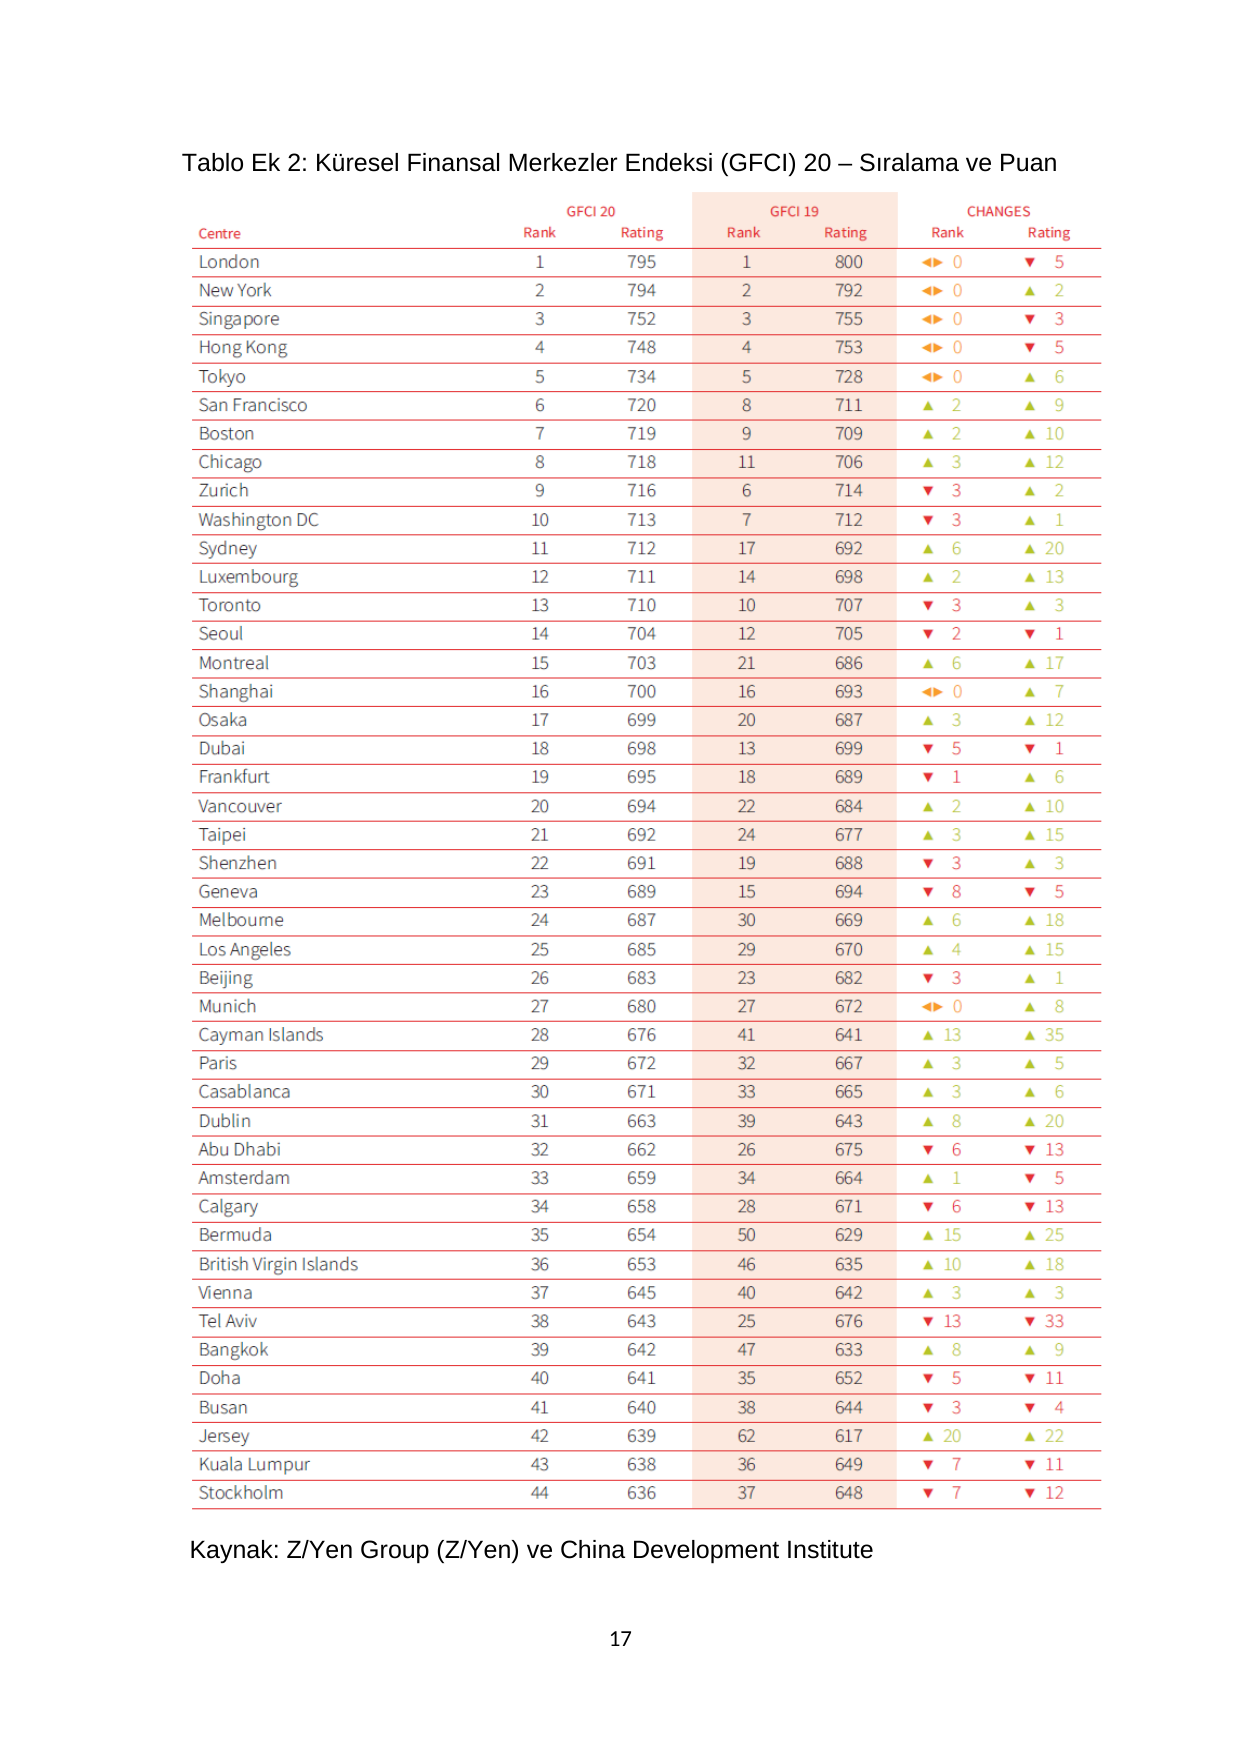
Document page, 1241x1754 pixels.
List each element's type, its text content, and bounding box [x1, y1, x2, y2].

text Kaynak: Z/Yen Group (Z/Yen) ve China Development Institute [148, 1536, 1093, 1564]
text Tablo Ek 2: Küresel Finansal Merkezler Endeksi (GFCI) 20 – Sıralama ve Puan [148, 148, 1093, 1522]
